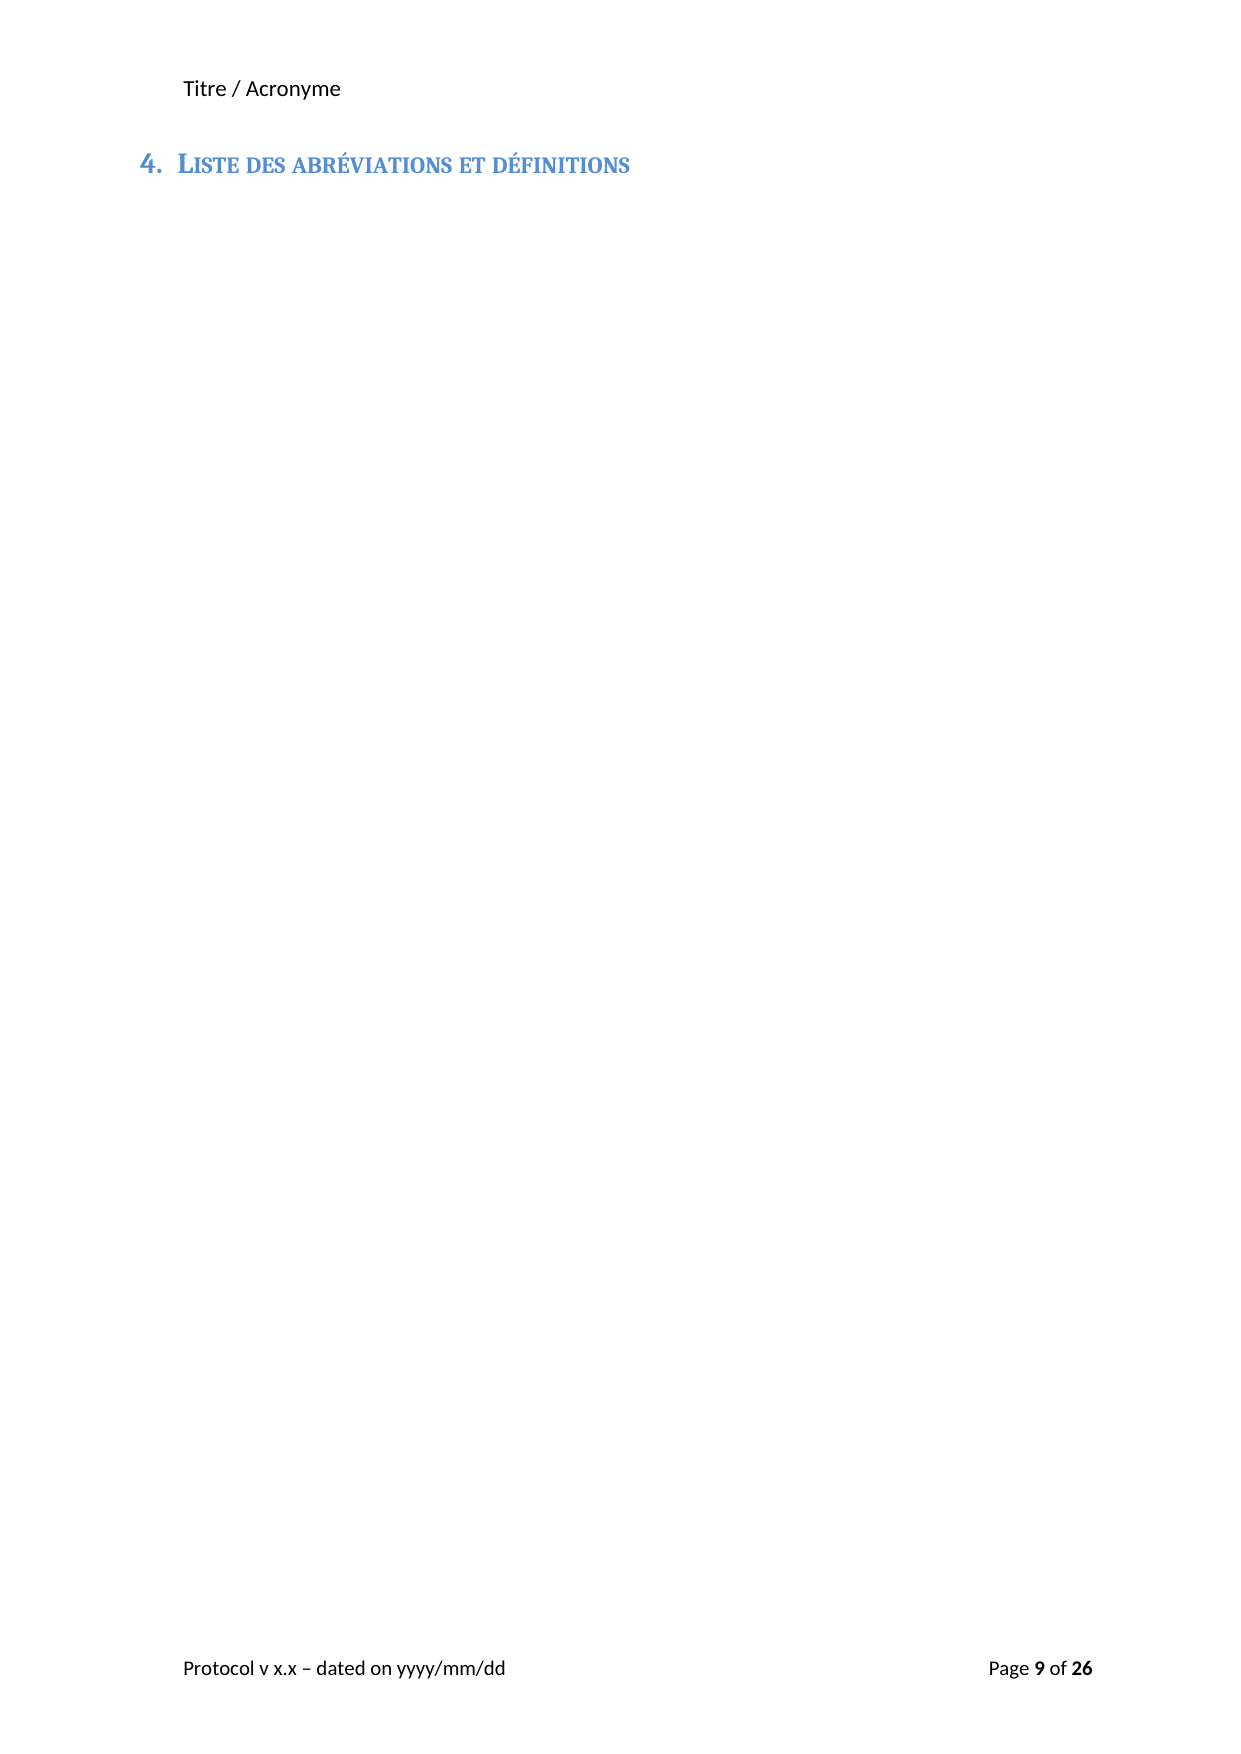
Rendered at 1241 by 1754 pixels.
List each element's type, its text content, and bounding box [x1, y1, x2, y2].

text Liste des abréviations et définitions [140, 148, 1093, 181]
